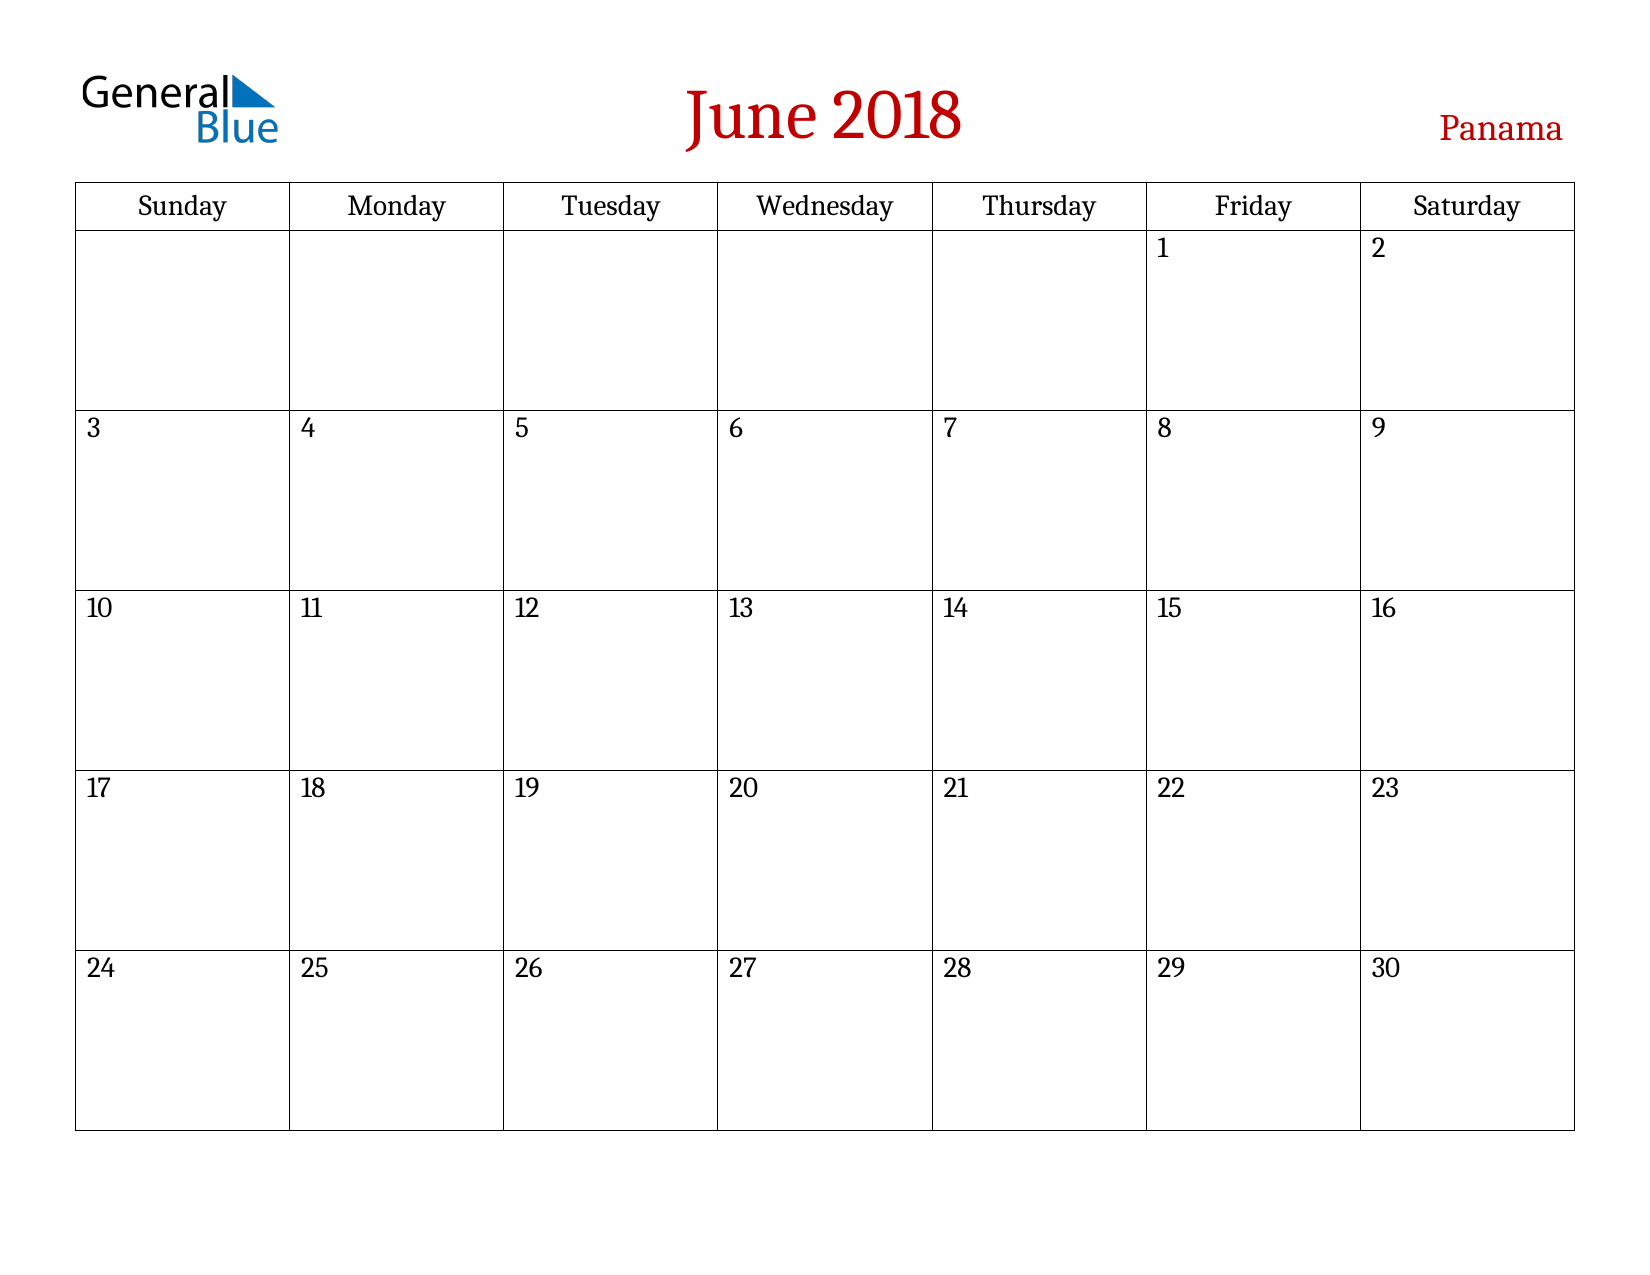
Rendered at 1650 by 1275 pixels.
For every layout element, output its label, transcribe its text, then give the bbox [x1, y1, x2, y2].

table_cell [718, 231, 932, 264]
table_cell Friday [1147, 183, 1360, 230]
table_cell 20 [718, 771, 932, 805]
table_cell 2 [1361, 231, 1574, 264]
table_cell 25 [290, 951, 503, 985]
table_cell 30 [1361, 951, 1574, 985]
table_cell Sunday [76, 183, 289, 230]
table_cell [718, 625, 932, 770]
table_cell [76, 265, 289, 410]
table_cell [933, 445, 1146, 590]
table_cell Thursday [933, 183, 1146, 230]
table_cell 22 [1147, 771, 1360, 805]
table_cell [76, 805, 289, 950]
table_cell [1147, 985, 1360, 1130]
table_cell [718, 985, 932, 1130]
table_cell [504, 445, 717, 590]
picture [82, 75, 278, 143]
table_cell 27 [718, 951, 932, 985]
table_cell Tuesday [504, 183, 717, 230]
table_cell 18 [290, 771, 503, 805]
table_cell 23 [1361, 771, 1574, 805]
table_cell [933, 985, 1146, 1130]
table_cell [76, 985, 289, 1130]
table_cell [504, 985, 717, 1130]
table_cell 17 [76, 771, 289, 805]
table_cell [1147, 445, 1360, 590]
table_cell [1361, 445, 1574, 590]
table_cell [933, 625, 1146, 770]
table_cell [718, 445, 932, 590]
table_cell [290, 265, 503, 410]
table_cell 12 [504, 591, 717, 625]
table_cell [290, 625, 503, 770]
table_cell Monday [290, 183, 503, 230]
table_cell 5 [504, 411, 717, 444]
table_cell [1147, 625, 1360, 770]
table_cell [1361, 805, 1574, 950]
table_cell [290, 445, 503, 590]
table_cell [504, 625, 717, 770]
table_cell 15 [1147, 591, 1360, 625]
table_cell 11 [290, 591, 503, 625]
table_cell 10 [76, 591, 289, 625]
table_cell 8 [1147, 411, 1360, 444]
table_cell [1147, 265, 1360, 410]
table_cell [933, 231, 1146, 264]
table_cell 6 [718, 411, 932, 444]
table_cell Saturday [1361, 183, 1574, 230]
table_cell [504, 265, 717, 410]
table_cell Wednesday [718, 183, 932, 230]
table_cell [1147, 805, 1360, 950]
table_cell 1 [1147, 231, 1360, 264]
table_cell 29 [1147, 951, 1360, 985]
table_cell [290, 805, 503, 950]
table_cell [933, 265, 1146, 410]
table_cell 21 [933, 771, 1146, 805]
table_header [76, 75, 503, 182]
table_cell 14 [933, 591, 1146, 625]
table_cell [718, 805, 932, 950]
table_cell 13 [718, 591, 932, 625]
table_cell 28 [933, 951, 1146, 985]
table_cell [76, 445, 289, 590]
table_cell 26 [504, 951, 717, 985]
table_cell [76, 625, 289, 770]
table_cell 4 [290, 411, 503, 444]
table_header June 2018 [504, 75, 1146, 182]
table_cell 9 [1361, 411, 1574, 444]
table_cell [1361, 985, 1574, 1130]
table_cell [290, 985, 503, 1130]
table_cell 19 [504, 771, 717, 805]
table_cell [933, 805, 1146, 950]
table_cell [504, 231, 717, 264]
table_cell [718, 265, 932, 410]
table_cell 7 [933, 411, 1146, 444]
table_cell [1361, 265, 1574, 410]
table_header Panama [1146, 75, 1574, 182]
table_cell [290, 231, 503, 264]
table_cell [76, 231, 289, 264]
table_cell [1361, 625, 1574, 770]
table_cell 24 [76, 951, 289, 985]
table_cell 3 [76, 411, 289, 444]
table_cell [504, 805, 717, 950]
table_cell 16 [1361, 591, 1574, 625]
